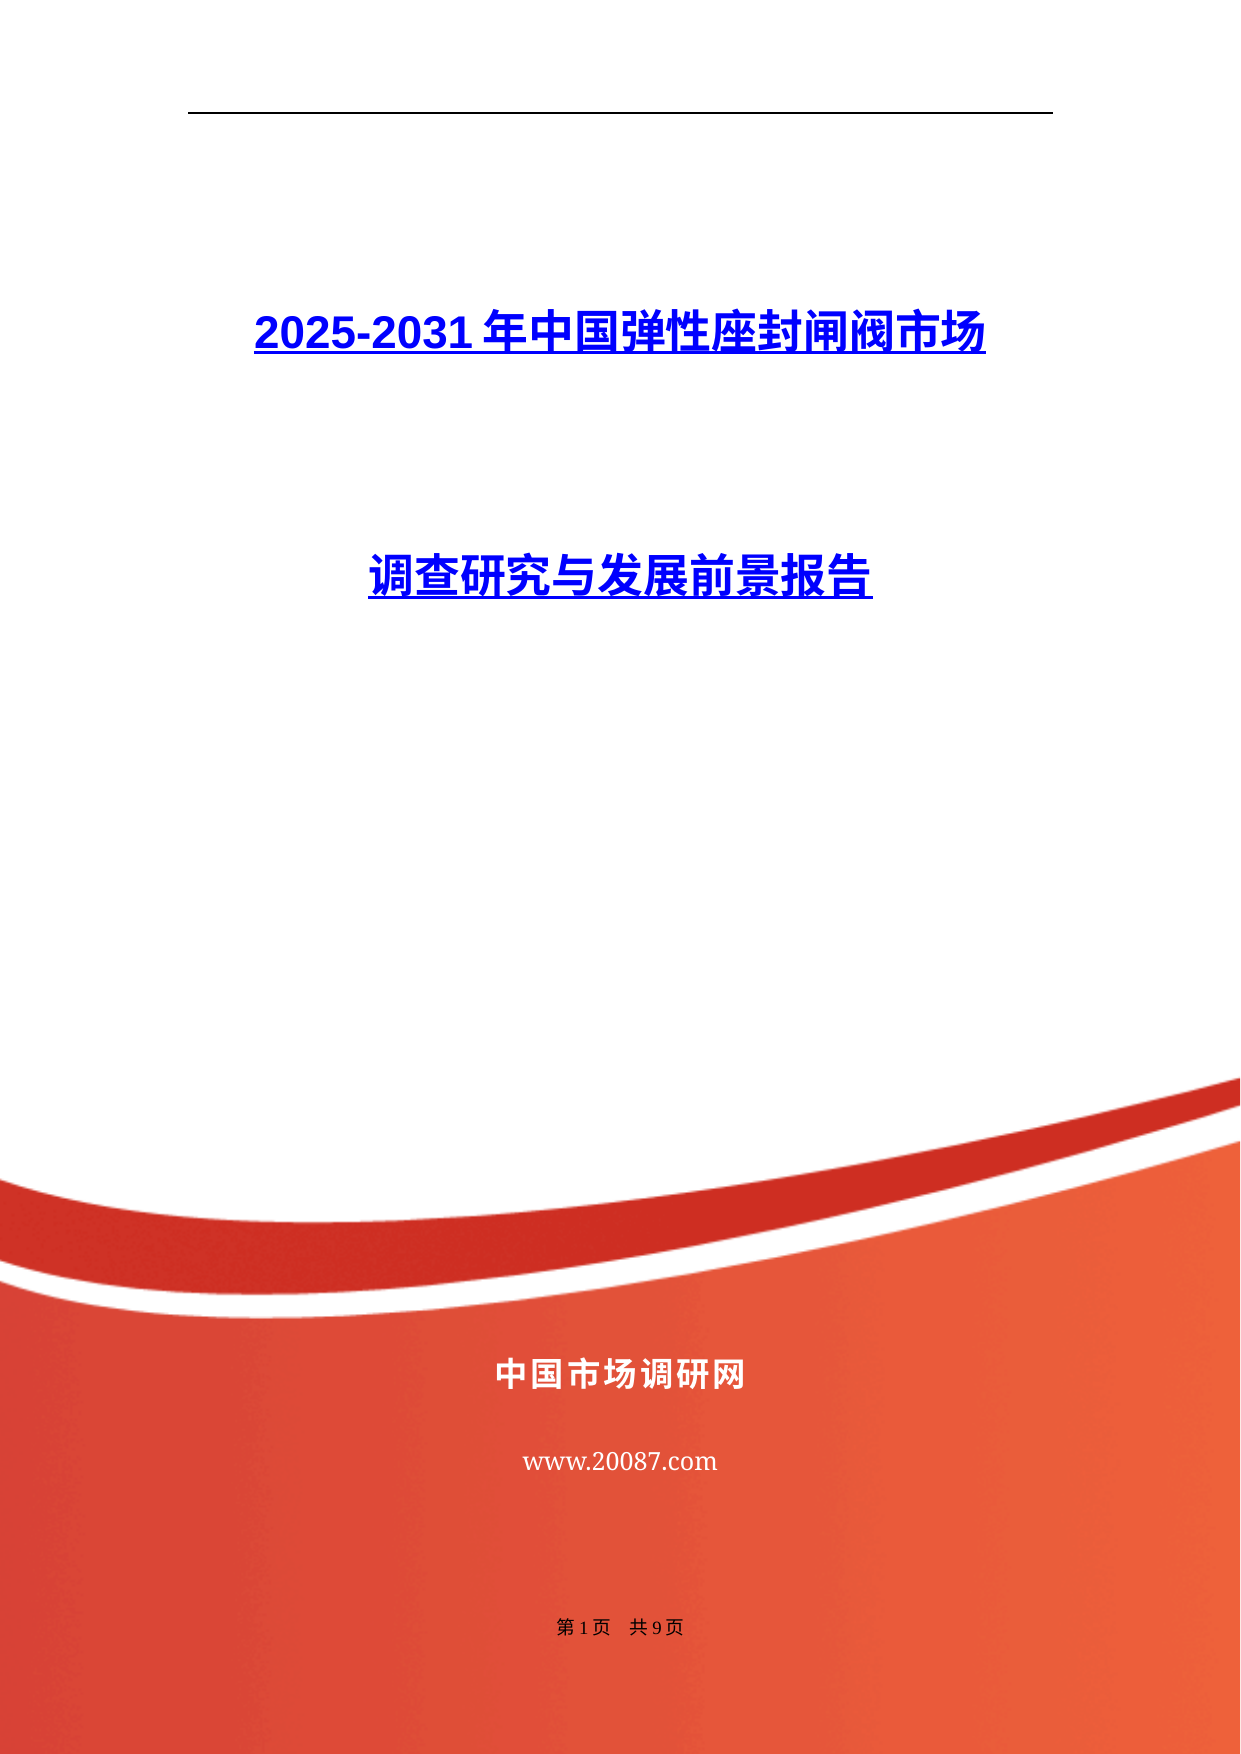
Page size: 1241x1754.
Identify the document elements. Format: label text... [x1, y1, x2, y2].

text www.20087.com [187, 1428, 1053, 1493]
table_header 2025-2031年中国弹性座封闸阀市场调查研究与发展前景报告 [188, 207, 1053, 773]
subtitle 中国市场调研网 [187, 1339, 1053, 1404]
picture [0, 1006, 1241, 1754]
